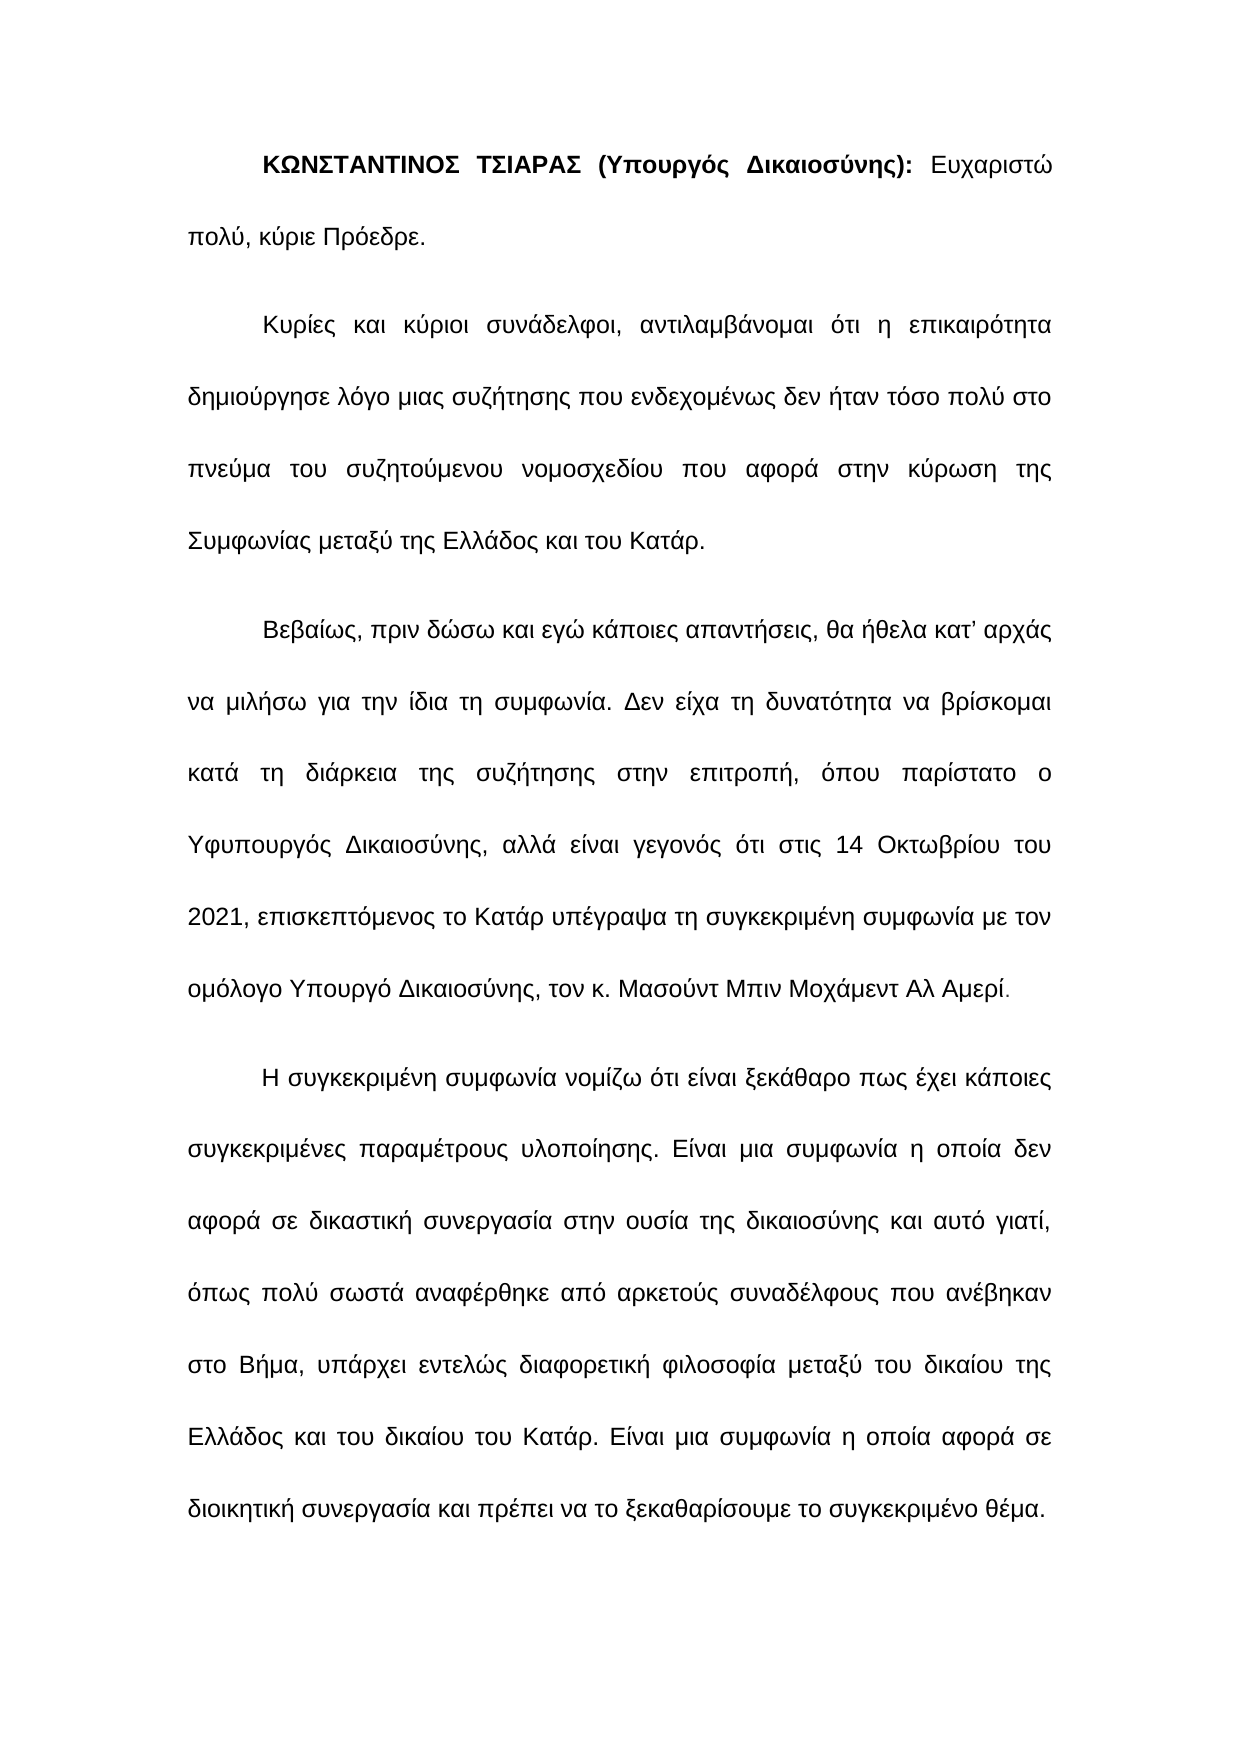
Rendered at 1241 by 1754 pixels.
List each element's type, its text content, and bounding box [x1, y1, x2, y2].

text Η συγκεκριμένη συμφωνία νομίζω ότι είναι ξεκάθαρο πως έχει κάποιες συγκεκριμένες παραμέτρους υλοποίησης. Είναι μια συμφωνία η οποία δεν αφορά σε δικαστική συνεργασία στην ουσία της δικαιοσύνης και αυτό γιατί, όπως πολύ σωστά αναφέρθηκε από αρκετούς συναδέλφους που ανέβηκαν στο Βήμα, υπάρχει εντελώς διαφορετική φιλοσοφία μεταξύ του δικαίου της Ελλάδος και του δικαίου του Κατάρ. Είναι μια συμφωνία η οποία αφορά σε διοικητική συνεργασία και πρέπει να το ξεκαθαρίσουμε το συγκεκριμένο θέμα. [187, 1062, 1053, 1522]
text Βεβαίως, πριν δώσω και εγώ κάποιες απαντήσεις, θα ήθελα κατ’ αρχάς να μιλήσω για την ίδια τη συμφωνία. Δεν είχα τη δυνατότητα να βρίσκομαι κατά τη διάρκεια της συζήτησης στην επιτροπή, όπου παρίστατο ο Υφυπουργός Δικαιοσύνης, αλλά είναι γεγονός ότι στις 14 Οκτωβρίου του 2021, επισκεπτόμενος το Κατάρ υπέγραψα τη συγκεκριμένη συμφωνία με τον ομόλογο Υπουργό Δικαιοσύνης, τον κ. Μασούντ Μπιν Μοχάμεντ Αλ Αμερί. [187, 614, 1053, 1003]
text ΚΩΝΣΤΑΝΤΙΝΟΣ ΤΣΙΑΡΑΣ (Υπουργός Δικαιοσύνης): Ευχαριστώ πολύ, κύριε Πρόεδρε. [187, 150, 1053, 251]
text Κυρίες και κύριοι συνάδελφοι, αντιλαμβάνομαι ότι η επικαιρότητα δημιούργησε λόγο μιας συζήτησης που ενδεχομένως δεν ήταν τόσο πολύ στο πνεύμα του συζητούμενου νομοσχεδίου που αφορά στην κύρωση της Συμφωνίας μεταξύ της Ελλάδος και του Κατάρ. [187, 310, 1053, 555]
